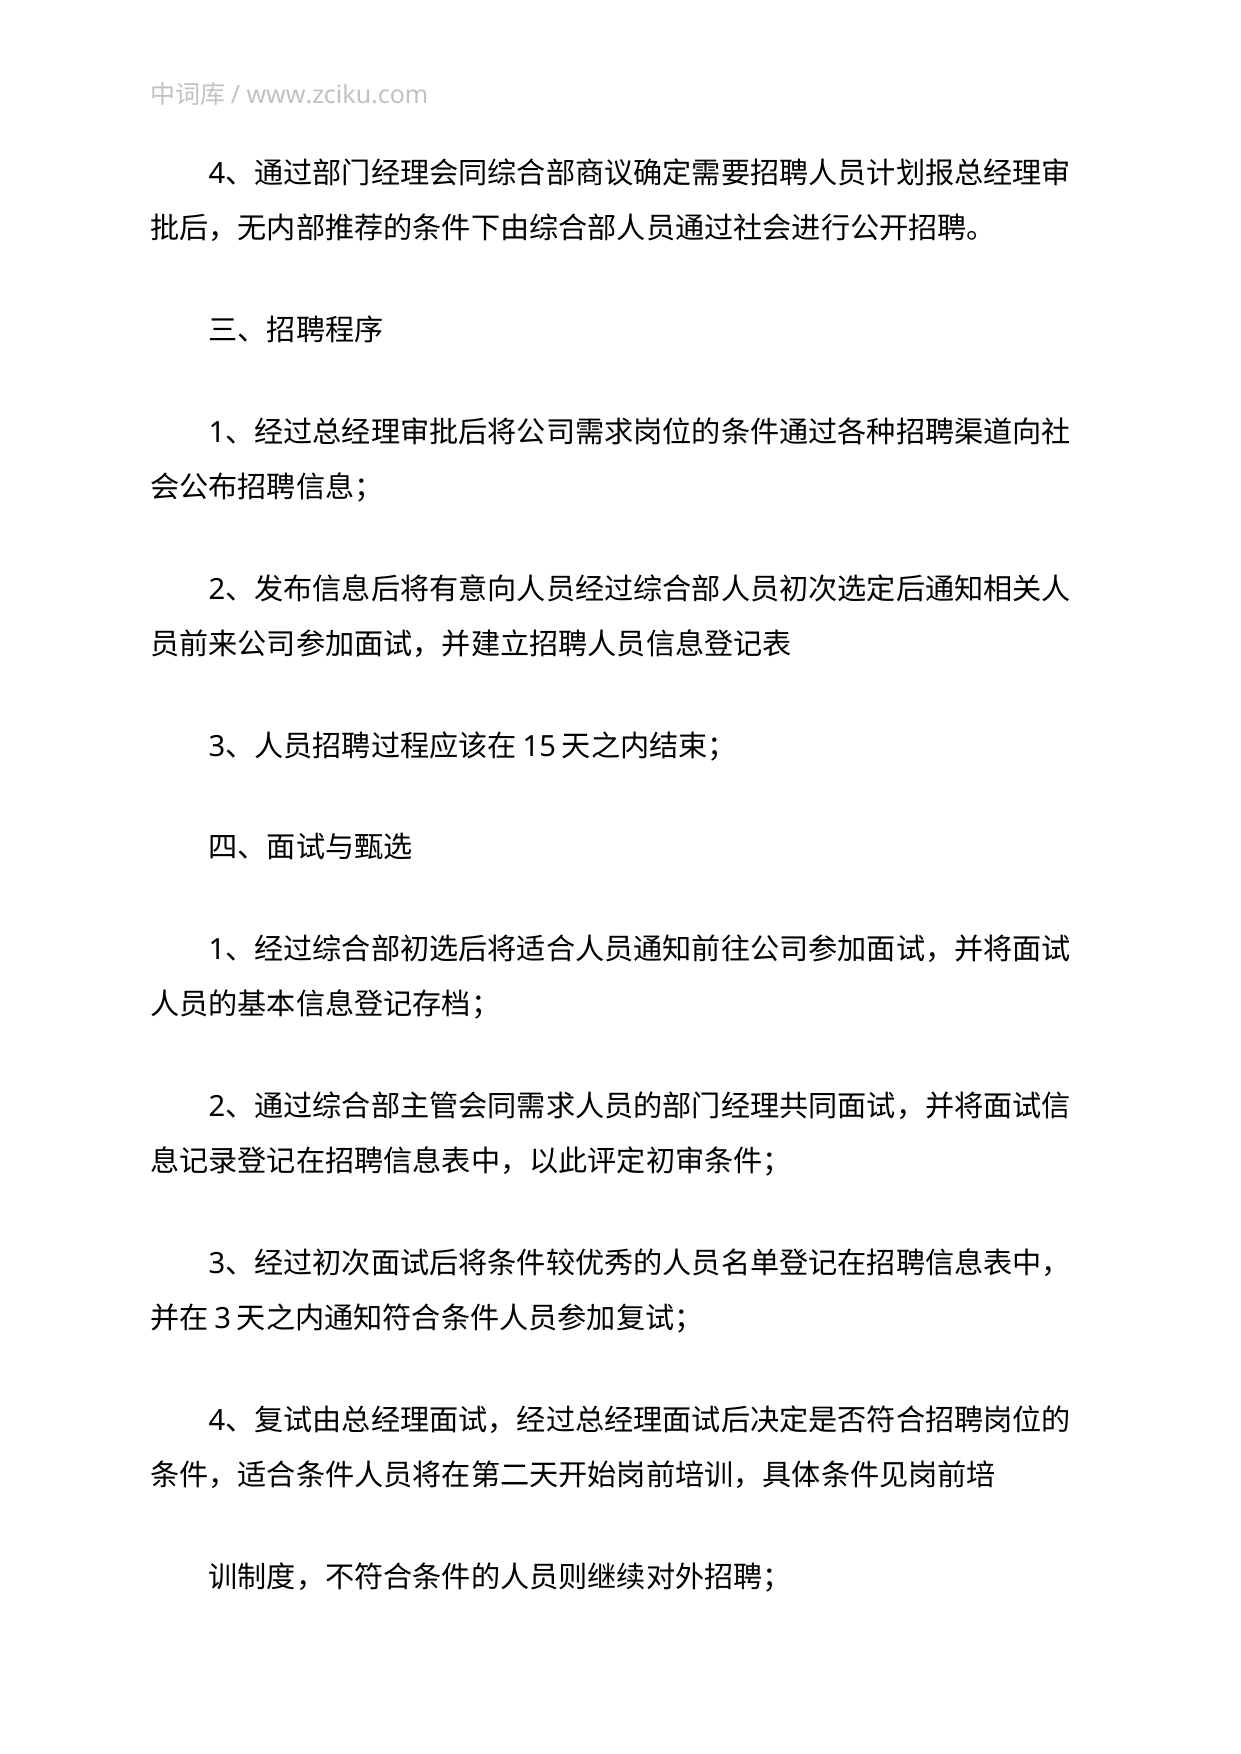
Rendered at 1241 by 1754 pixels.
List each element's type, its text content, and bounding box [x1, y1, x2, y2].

text 1、经过综合部初选后将适合人员通知前往公司参加面试，并将面试人员的基本信息登记存档； [150, 926, 1090, 1023]
text 3、人员招聘过程应该在15天之内结束； [150, 722, 1090, 764]
text 1、经过总经理审批后将公司需求岗位的条件通过各种招聘渠道向社会公布招聘信息； [150, 408, 1090, 506]
text 2、发布信息后将有意向人员经过综合部人员初次选定后通知相关人员前来公司参加面试，并建立招聘人员信息登记表 [150, 565, 1090, 663]
text 4、通过部门经理会同综合部商议确定需要招聘人员计划报总经理审批后，无内部推荐的条件下由综合部人员通过社会进行公开招聘。 [150, 150, 1090, 247]
text 训制度，不符合条件的人员则继续对外招聘； [150, 1553, 1090, 1595]
text 三、招聘程序 [150, 307, 1090, 349]
text 4、复试由总经理面试，经过总经理面试后决定是否符合招聘岗位的条件，适合条件人员将在第二天开始岗前培训，具体条件见岗前培 [150, 1396, 1090, 1494]
text 四、面试与甄选 [150, 824, 1090, 866]
text 3、经过初次面试后将条件较优秀的人员名单登记在招聘信息表中，并在3天之内通知符合条件人员参加复试； [150, 1239, 1090, 1337]
text 2、通过综合部主管会同需求人员的部门经理共同面试，并将面试信息记录登记在招聘信息表中，以此评定初审条件； [150, 1083, 1090, 1180]
